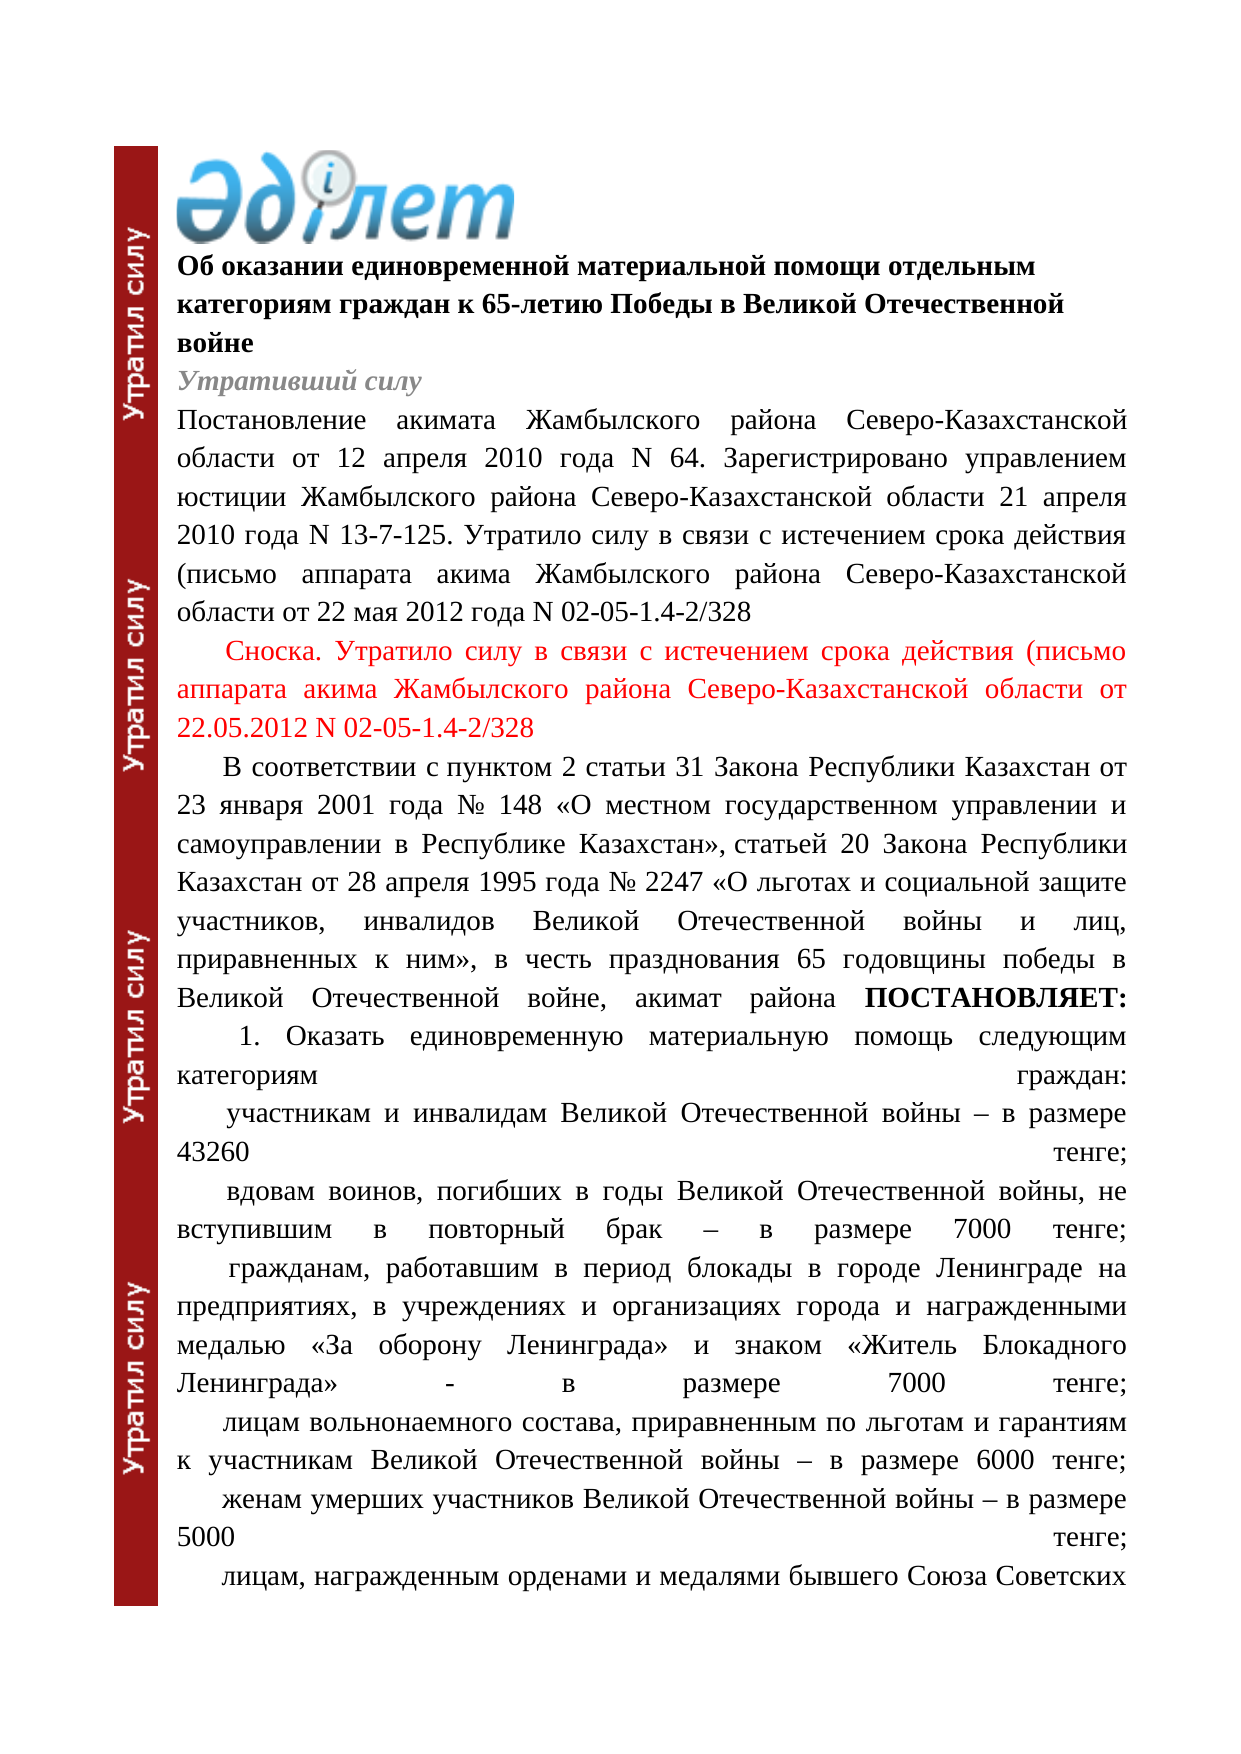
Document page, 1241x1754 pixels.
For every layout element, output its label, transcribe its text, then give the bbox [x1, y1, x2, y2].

text Постановление акимата Жамбылского района Северо-Казахстанской области от 12 апреля 2010 года N 64. Зарегистрировано управлением юстиции Жамбылского района Северо-Казахстанской области 21 апреля 2010 года N 13-7-125. Утратило силу в связи с истечением срока действия (письмо аппарата акима Жамбылского района Северо-Казахстанской области от 22 мая 2012 года N 02-05-1.4-2/328 [112, 402, 1128, 628]
picture [114, 628, 158, 633]
picture [114, 1592, 158, 1606]
text Об оказании единовременной материальной помощи отдельным категориям граждан к 65-летию Победы в Великой Отечественной войне [112, 248, 1128, 358]
picture [114, 358, 158, 363]
text Сноска. Утратило силу в связи с истечением срока действия (письмо аппарата акима Жамбылского района Северо-Казахстанской области от 22.05.2012 N 02-05-1.4-2/328 [112, 633, 1128, 744]
picture [114, 146, 158, 248]
picture [114, 744, 158, 749]
picture [176, 150, 515, 244]
text Утративший силу [112, 363, 1128, 397]
picture [114, 397, 158, 402]
